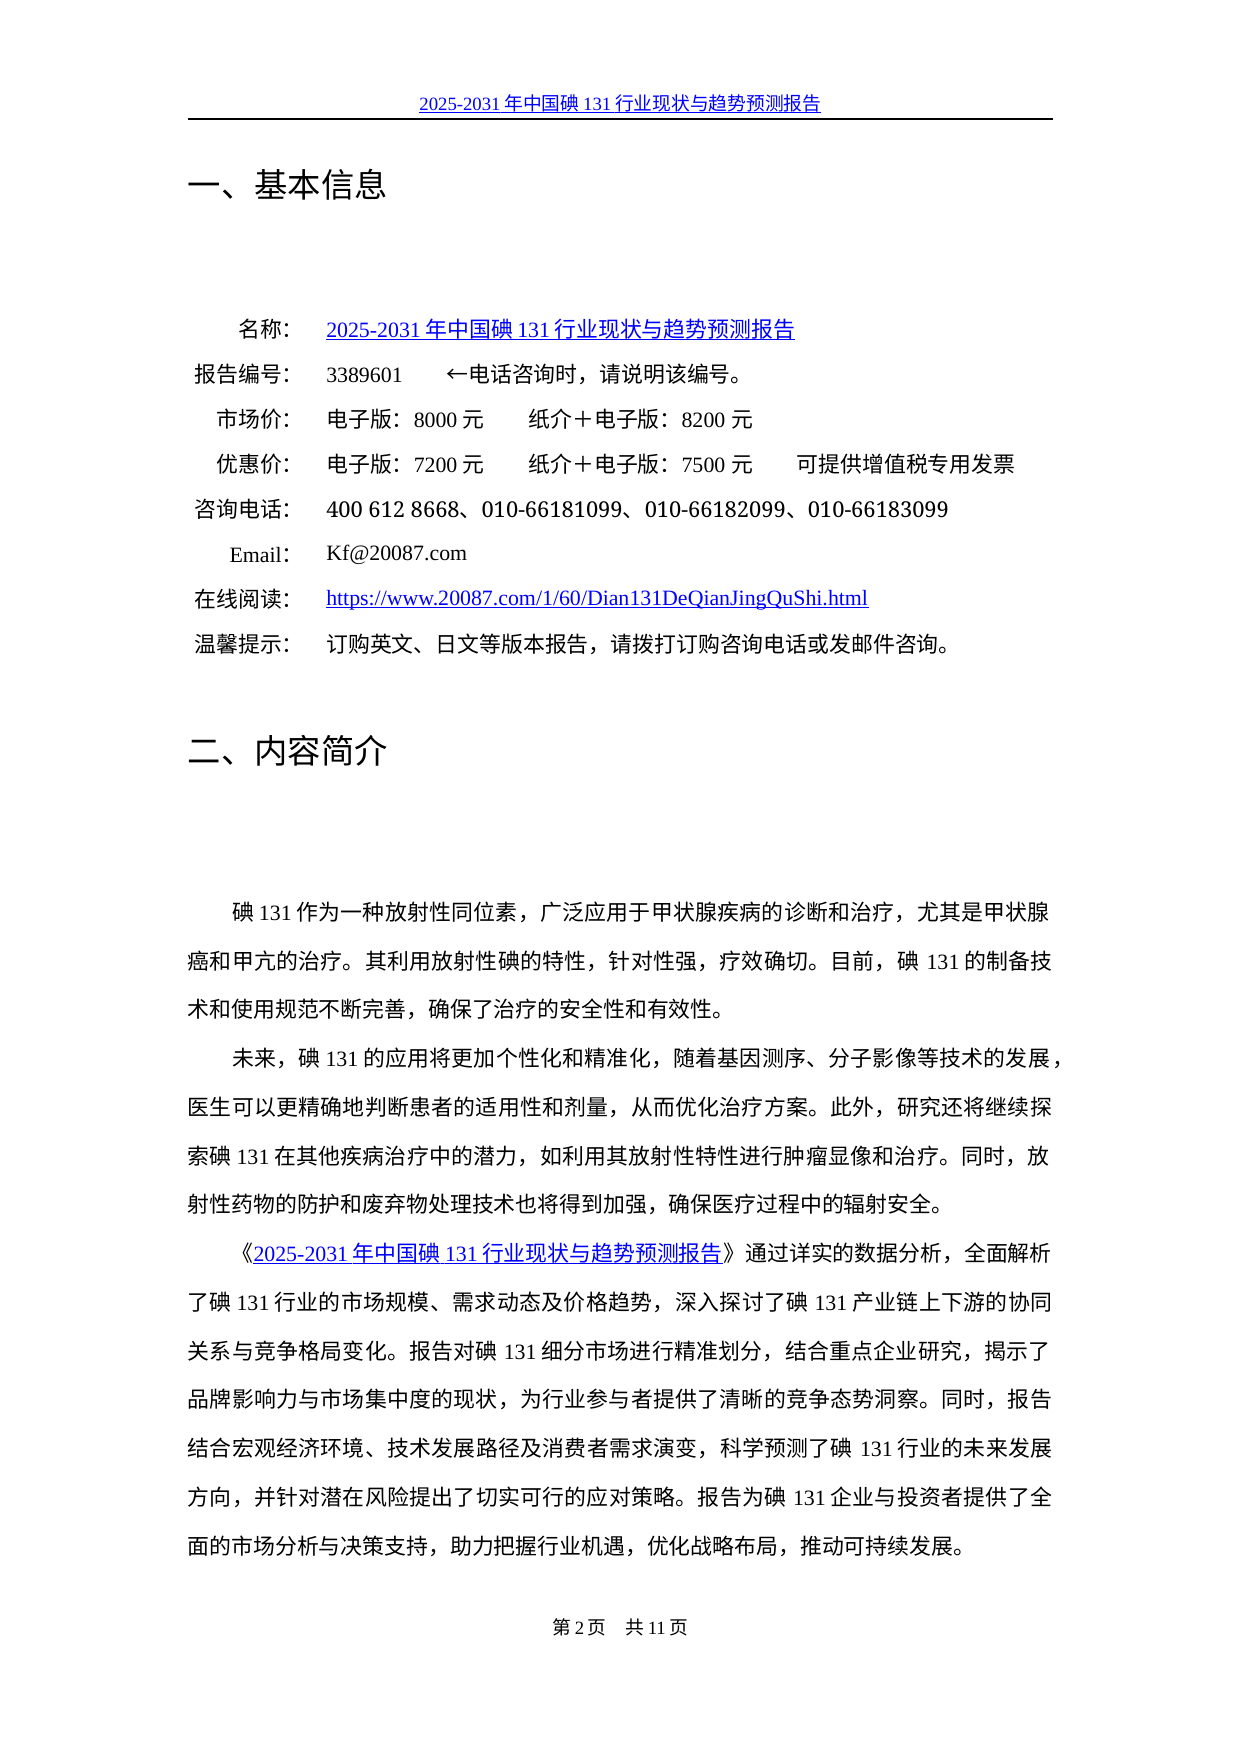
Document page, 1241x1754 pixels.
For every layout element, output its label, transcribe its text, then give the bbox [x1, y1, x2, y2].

table_cell Kf@20087.com [315, 537, 1073, 582]
table_cell 400 612 8668、010-66181099、010-66182099、010-66183099 [315, 492, 1073, 537]
table_header 名称： [167, 312, 315, 357]
table_header 2025-2031年中国碘131行业现状与趋势预测报告 [315, 312, 1073, 357]
table_cell 报告编号： [167, 357, 315, 402]
table_cell 电子版：7200 元 纸介＋电子版：7500 元 可提供增值税专用发票 [315, 447, 1073, 492]
table_cell [315, 582, 1073, 627]
title 一、基本信息 [187, 150, 1053, 215]
table_cell 温馨提示： [167, 627, 315, 672]
table_cell 优惠价： [167, 447, 315, 492]
title 二、内容简介 [187, 717, 1053, 782]
table_cell 3389601 ←电话咨询时，请说明该编号。 [315, 357, 1073, 402]
table_cell 市场价： [167, 402, 315, 447]
table_cell Email： [167, 537, 315, 582]
table_cell 电子版：8000 元 纸介＋电子版：8200 元 [315, 402, 1073, 447]
table_cell 咨询电话： [167, 492, 315, 537]
table_cell 订购英文、日文等版本报告，请拨打订购咨询电话或发邮件咨询。 [315, 627, 1073, 672]
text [187, 894, 1053, 1561]
table_cell 在线阅读： [167, 582, 315, 627]
